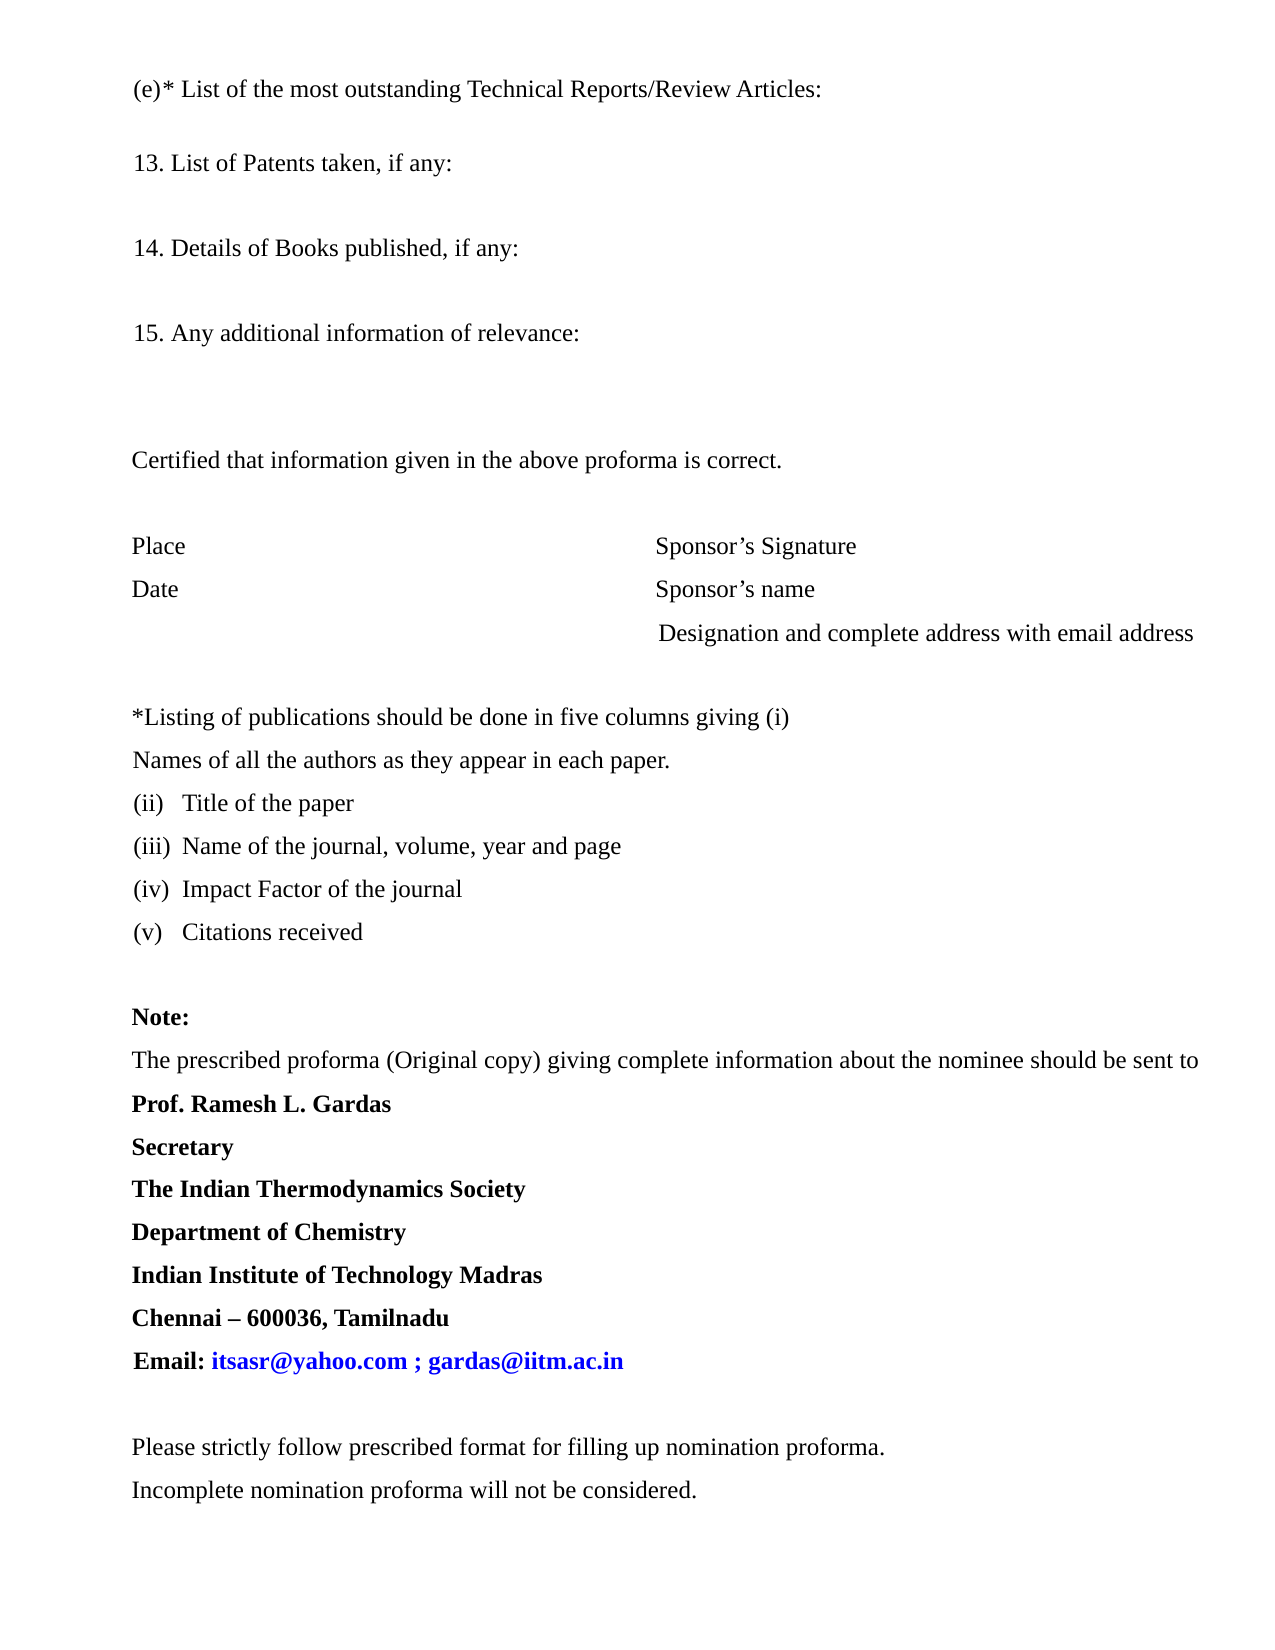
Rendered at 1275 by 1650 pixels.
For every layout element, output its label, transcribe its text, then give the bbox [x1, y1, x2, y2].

text The prescribed proforma (Original copy) giving complete information about the nominee should be sent to [131, 1045, 1212, 1074]
text Place Sponsor’s Signature [131, 531, 1212, 560]
list Details of Books published, if any: [133, 233, 1212, 262]
text The Indian Thermodynamics Society [131, 1174, 1212, 1203]
text Department of Chemistry [131, 1217, 1212, 1246]
list List of Patents taken, if any: [133, 148, 1212, 177]
list Name of the journal, volume, year and page [133, 831, 1212, 860]
text Please strictly follow prescribed format for filling up nomination proforma. [131, 1432, 1212, 1461]
text Incomplete nomination proforma will not be considered. [131, 1476, 1212, 1504]
text Chennai – 600036, Tamilnadu [131, 1303, 1212, 1332]
text Certified that information given in the above proforma is correct. [131, 446, 1212, 474]
list * List of the most outstanding Technical Reports/Review Articles: [133, 74, 1212, 103]
text Note: [131, 1002, 1212, 1031]
text Email: itsasr@yahoo.com ; gardas@iitm.ac.in [133, 1346, 1212, 1375]
text *Listing of publications should be done in five columns giving (i) Names of all the authors as they appear in each paper. [131, 702, 791, 774]
text Secretary [131, 1132, 1212, 1160]
text Indian Institute of Technology Madras [131, 1260, 1212, 1289]
text Date Sponsor’s name [131, 574, 1212, 603]
text Designation and complete address with email address [133, 618, 1194, 646]
list Citations received [133, 917, 1212, 946]
list Title of the paper [133, 788, 1212, 816]
text Prof. Ramesh L. Gardas [131, 1089, 1212, 1117]
list Impact Factor of the journal [133, 874, 1212, 903]
list Any additional information of relevance: [133, 318, 1212, 347]
